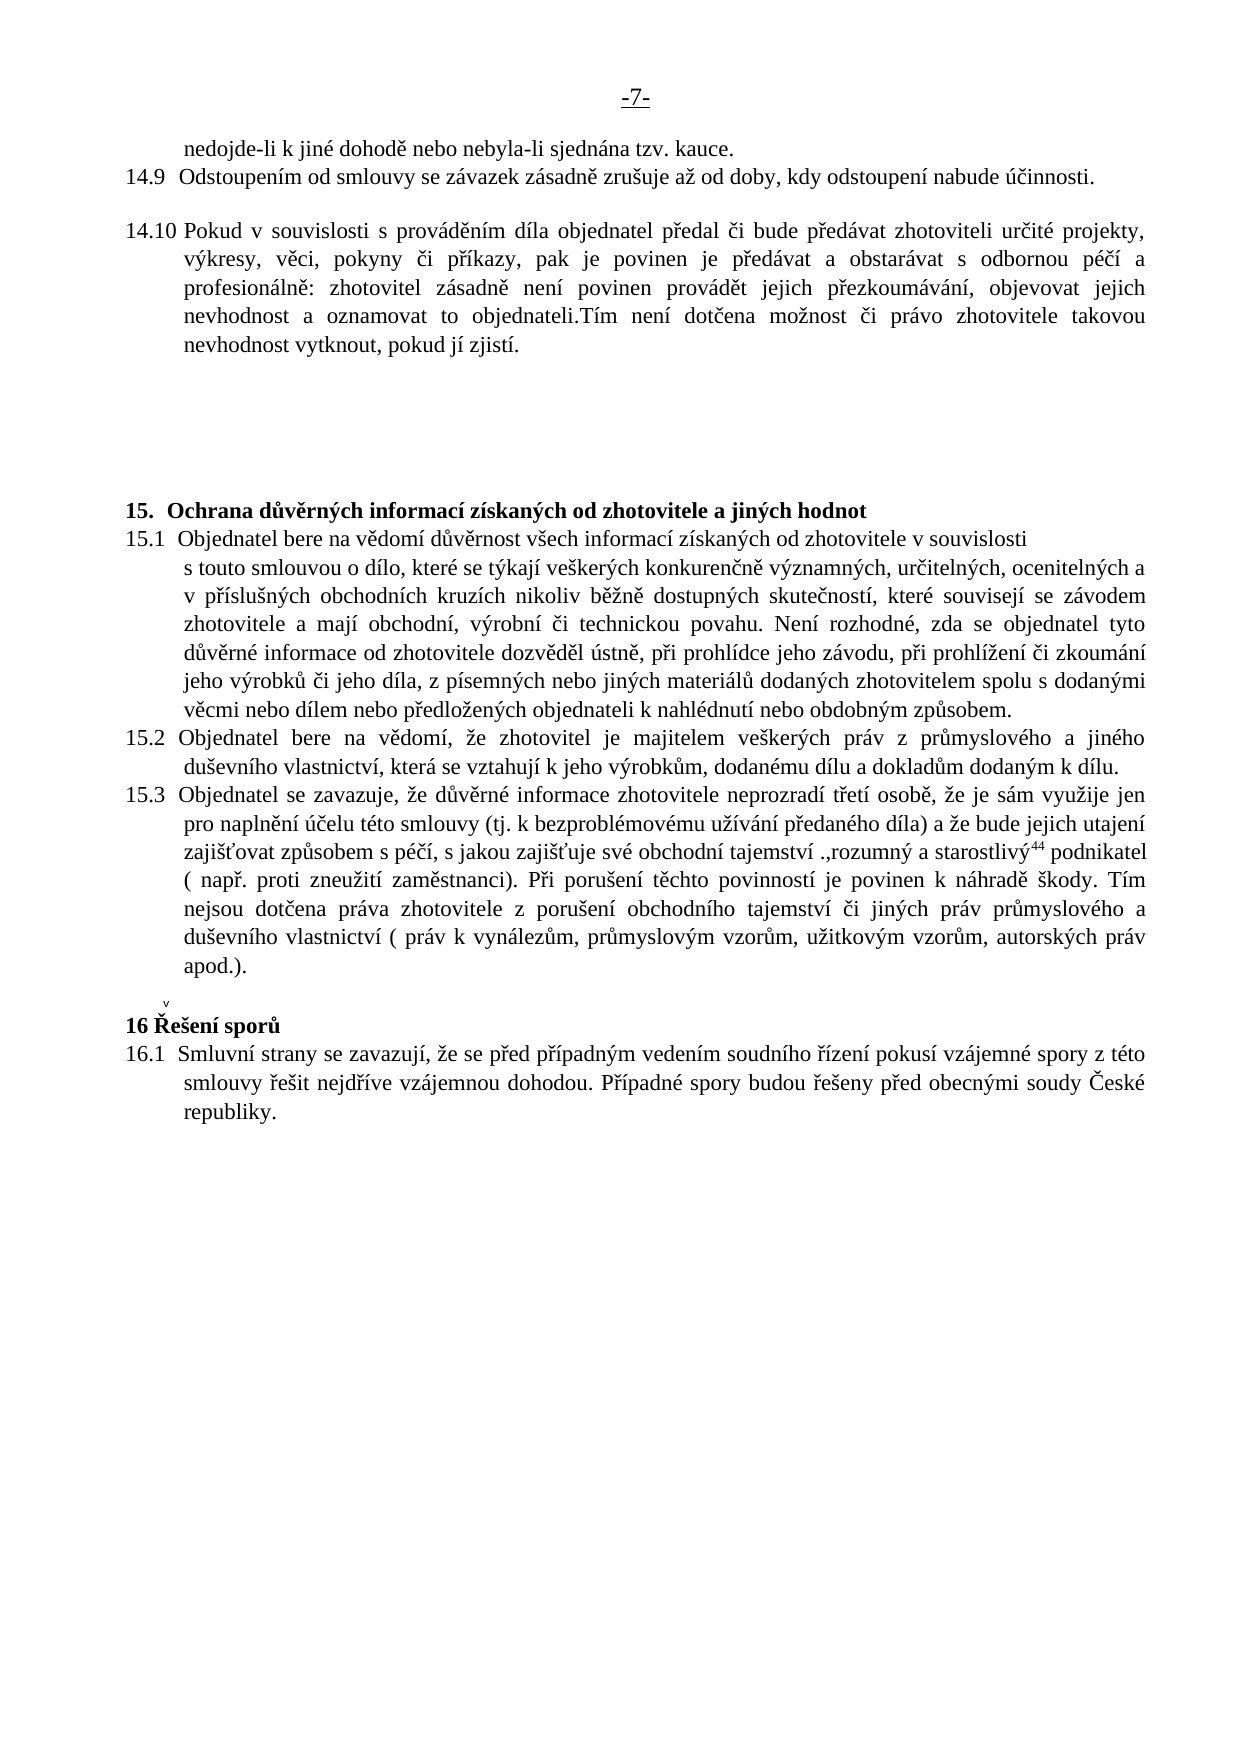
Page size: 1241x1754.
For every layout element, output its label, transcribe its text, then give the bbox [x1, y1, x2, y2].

list Pokud v souvislosti s prováděním díla objednatel předal či bude předávat zhotoviteli určité projekty, výkresy, věci, pokyny či příkazy, pak je povinen je předávat a obstarávat s odbornou péčí a profesionálně: zhotovitel zásadně není povinen provádět jejich přezkoumávání, objevovat jejich nevhodnost a oznamovat to objednateli.Tím není dotčena možnost či právo zhotovitele takovou nevhodnost vytknout, pokud jí zjistí. [125, 216, 1147, 358]
list Ochrana důvěrných informací získaných od zhotovitele a jiných hodnot [125, 495, 1147, 524]
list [125, 133, 1147, 162]
list Objednatel bere na vědomí důvěrnost všech informací získaných od zhotovitele v souvislosti [125, 524, 1147, 552]
list Objednatel bere na vědomí, že zhotovitel je majitelem veškerých práv z průmyslového a jiného duševního vlastnictví, která se vztahují k jeho výrobkům, dodanému dílu a dokladům dodaným k dílu. [125, 723, 1147, 780]
list Objednatel se zavazuje, že důvěrné informace zhotovitele neprozradí třetí osobě, že je sám využije jen pro naplnění účelu této smlouvy (tj. k bezproblémovému užívání předaného díla) a že bude jejich utajení zajišťovat způsobem s péčí, s jakou zajišťuje své obchodní tajemství .,rozumný a starostlivý44 podnikatel ( např. proti zneužití zaměstnanci). Při porušení těchto povinností je povinen k náhradě škody. Tím nejsou dotčena práva zhotovitele z porušení obchodního tajemství či jiných práv průmyslového a duševního vlastnictví ( práv k vynálezům, průmyslovým vzorům, užitkovým vzorům, autorských práv apod.). [125, 780, 1147, 979]
list Odstoupením od smlouvy se závazek zásadně zrušuje až od doby, kdy odstoupení nabude účinnosti. [125, 162, 1147, 191]
list Smluvní strany se zavazují, že se před případným vedením soudního řízení pokusí vzájemné spory z této smlouvy řešit nejdříve vzájemnou dohodou. Případné spory budou řešeny před obecnými soudy České republiky. [125, 1039, 1147, 1125]
text s touto smlouvou o dílo, které se týkají veškerých konkurenčně významných, určitelných, ocenitelných a v příslušných obchodních kruzích nikoliv běžně dostupných skutečností, které souvisejí se závodem zhotovitele a mají obchodní, výrobní či technickou povahu. Není rozhodné, zda se objednatel tyto důvěrné informace od zhotovitele dozvěděl ústně, při prohlídce jeho závodu, při prohlížení či zkoumání jeho výrobků či jeho díla, z písemných nebo jiných materiálů dodaných zhotovitelem spolu s dodanými věcmi nebo dílem nebo předložených objednateli k nahlédnutí nebo obdobným způsobem. [183, 552, 1147, 723]
text 16 Řešení sporů [125, 1010, 1147, 1039]
